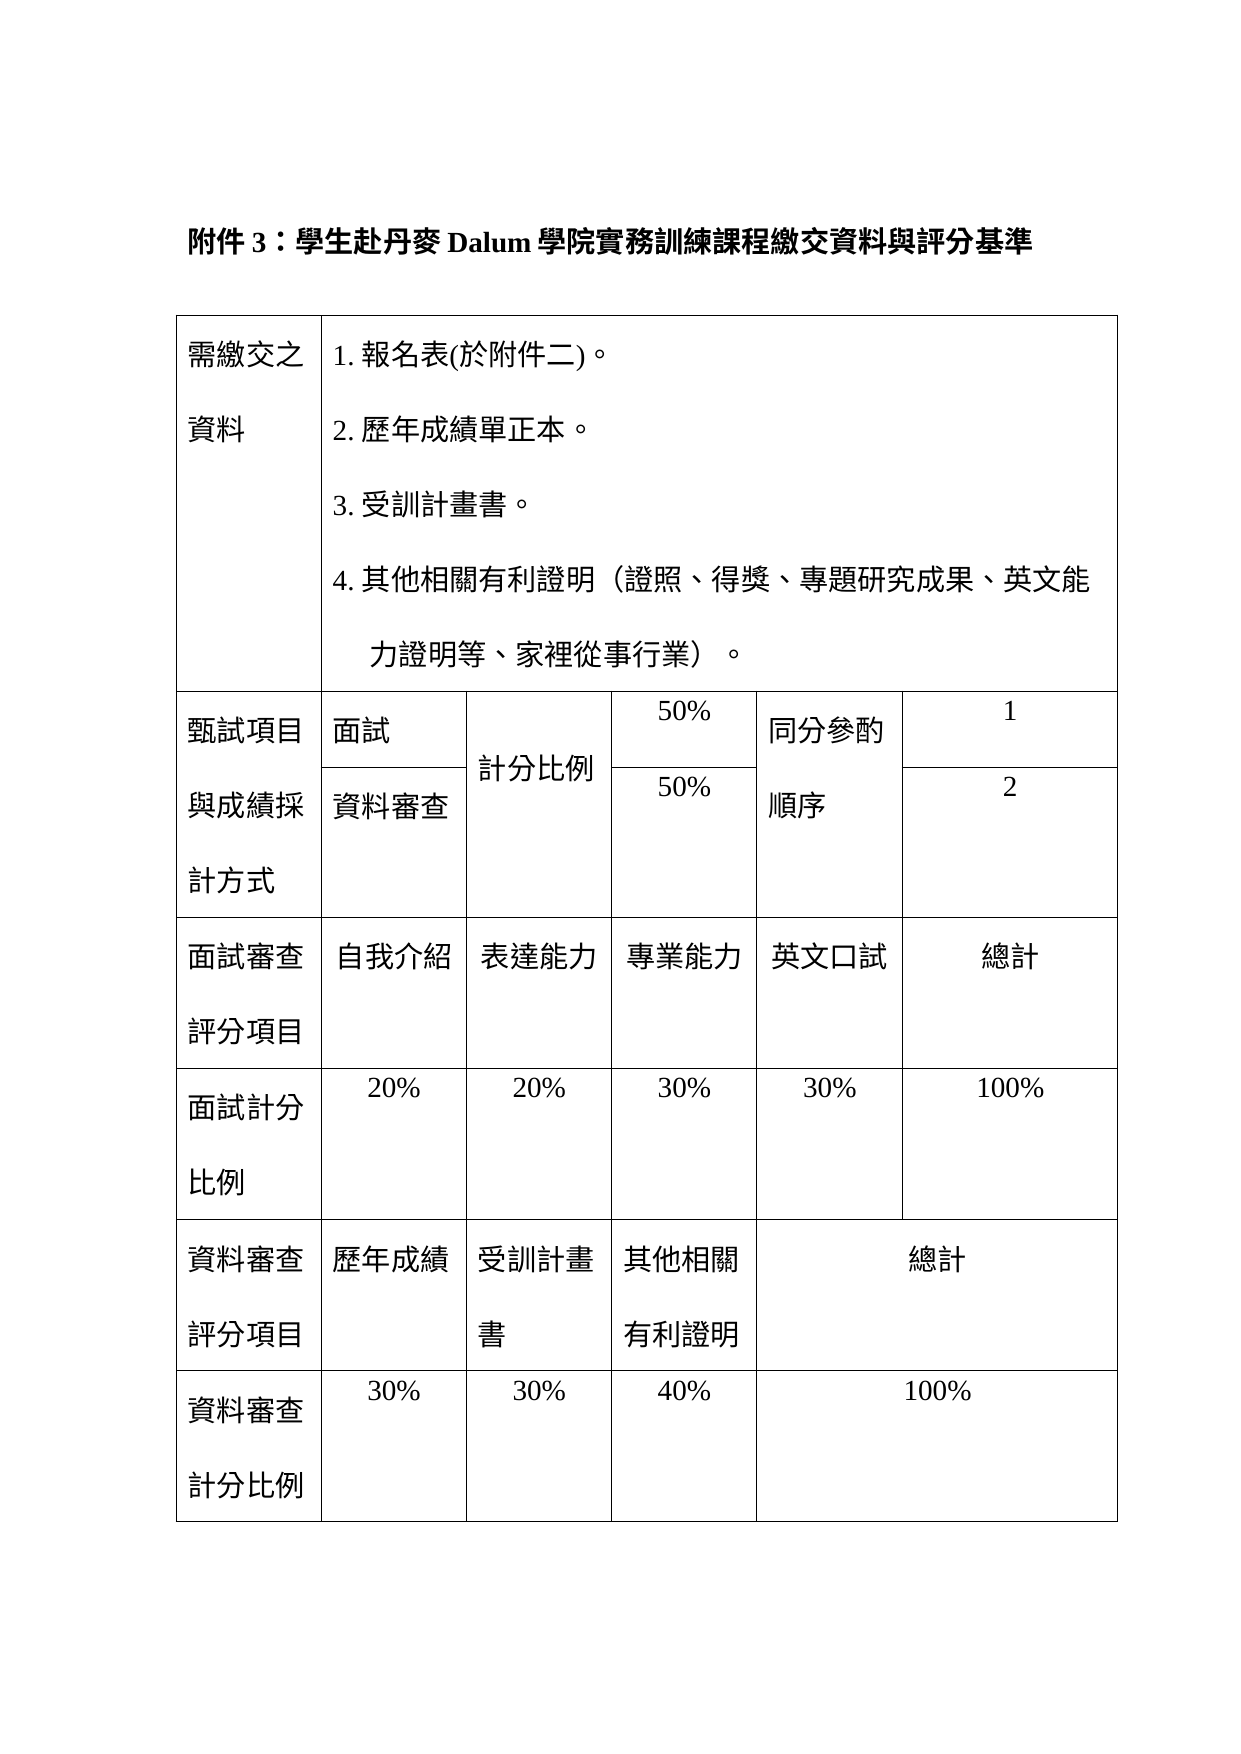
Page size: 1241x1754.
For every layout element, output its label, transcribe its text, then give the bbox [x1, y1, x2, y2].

table_cell 同分參酌順序 [757, 692, 902, 917]
table_cell 40% [612, 1371, 756, 1521]
table_cell 英文口試 [757, 918, 902, 1068]
table_cell 50% [612, 692, 756, 767]
table_cell 歷年成績 [322, 1220, 466, 1370]
table_cell 專業能力 [612, 918, 756, 1068]
table_cell 100% [903, 1069, 1117, 1219]
table_cell 100% [757, 1371, 1117, 1521]
table_cell 計分比例 [467, 692, 611, 917]
table_cell 2 [903, 768, 1117, 917]
table_cell 30% [467, 1371, 611, 1521]
table_cell 總計 [757, 1220, 1117, 1370]
table_cell 30% [612, 1069, 756, 1219]
table_cell 自我介紹 [322, 918, 466, 1068]
table_cell 總計 [903, 918, 1117, 1068]
table_cell 30% [322, 1371, 466, 1521]
table_cell 20% [467, 1069, 611, 1219]
table_cell 20% [322, 1069, 466, 1219]
table_cell 其他相關有利證明 [612, 1220, 756, 1370]
table_cell 受訓計畫書 [467, 1220, 611, 1370]
table_cell 1 [903, 692, 1117, 767]
table_header 1. 報名表(於附件二)。 2. 歷年成績單正本。 3. 受訓計畫書。 4. 其他相關有利證明（證照、得獎、專題研究成果、英文能力證明等、家裡從事行業）。 [322, 316, 1117, 691]
table_cell 甄試項目與成績採計方式 [177, 692, 321, 917]
table_cell 30% [757, 1069, 902, 1219]
table_cell 資料審查計分比例 [177, 1371, 321, 1521]
table_cell 面試審查評分項目 [177, 918, 321, 1068]
table_cell 面試計分比例 [177, 1069, 321, 1219]
table_cell 面試 [322, 692, 466, 767]
table_cell 50% [612, 768, 756, 917]
text 附件3：學生赴丹麥Dalum學院實務訓練課程繳交資料與評分基準 [187, 202, 1053, 277]
table_cell 資料審查 [322, 768, 466, 917]
table_cell 資料審查評分項目 [177, 1220, 321, 1370]
table_cell 表達能力 [467, 918, 611, 1068]
table_header 需繳交之資料 [177, 316, 321, 691]
